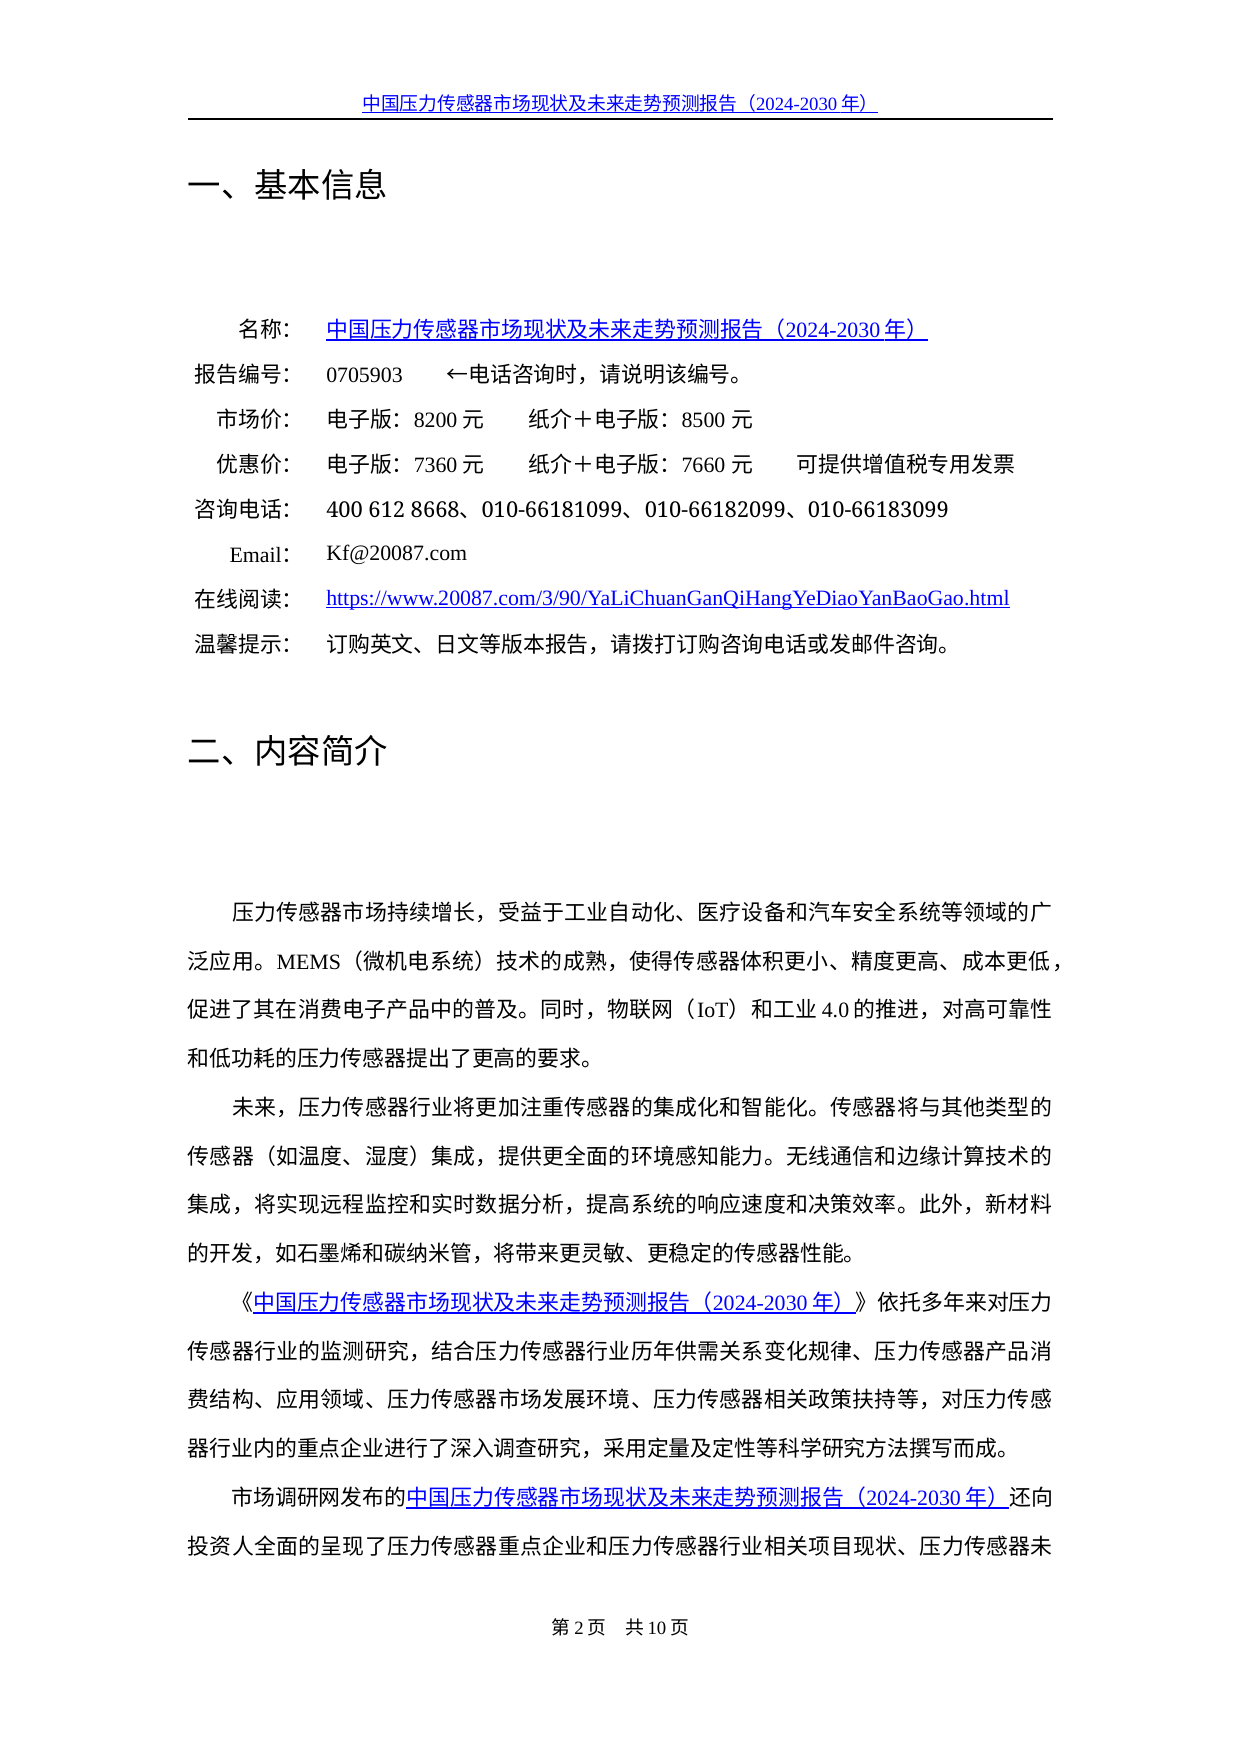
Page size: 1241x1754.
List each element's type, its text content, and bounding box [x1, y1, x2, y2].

table_header 中国压力传感器市场现状及未来走势预测报告（2024-2030年） [315, 312, 1073, 357]
table_cell 电子版：7360 元 纸介＋电子版：7660 元 可提供增值税专用发票 [315, 447, 1073, 492]
table_cell 电子版：8200 元 纸介＋电子版：8500 元 [315, 402, 1073, 447]
table_cell 温馨提示： [167, 627, 315, 672]
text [187, 894, 1053, 1561]
table_cell 0705903 ←电话咨询时，请说明该编号。 [315, 357, 1073, 402]
title 一、基本信息 [187, 150, 1053, 215]
table_cell 订购英文、日文等版本报告，请拨打订购咨询电话或发邮件咨询。 [315, 627, 1073, 672]
table_cell Kf@20087.com [315, 537, 1073, 582]
table_cell 市场价： [167, 402, 315, 447]
table_cell Email： [167, 537, 315, 582]
table_cell 咨询电话： [167, 492, 315, 537]
table_cell 报告编号： [167, 357, 315, 402]
table_header 名称： [167, 312, 315, 357]
table_cell 在线阅读： [167, 582, 315, 627]
title 二、内容简介 [187, 717, 1053, 782]
table_cell [315, 582, 1073, 627]
table_cell 优惠价： [167, 447, 315, 492]
table_cell 400 612 8668、010-66181099、010-66182099、010-66183099 [315, 492, 1073, 537]
